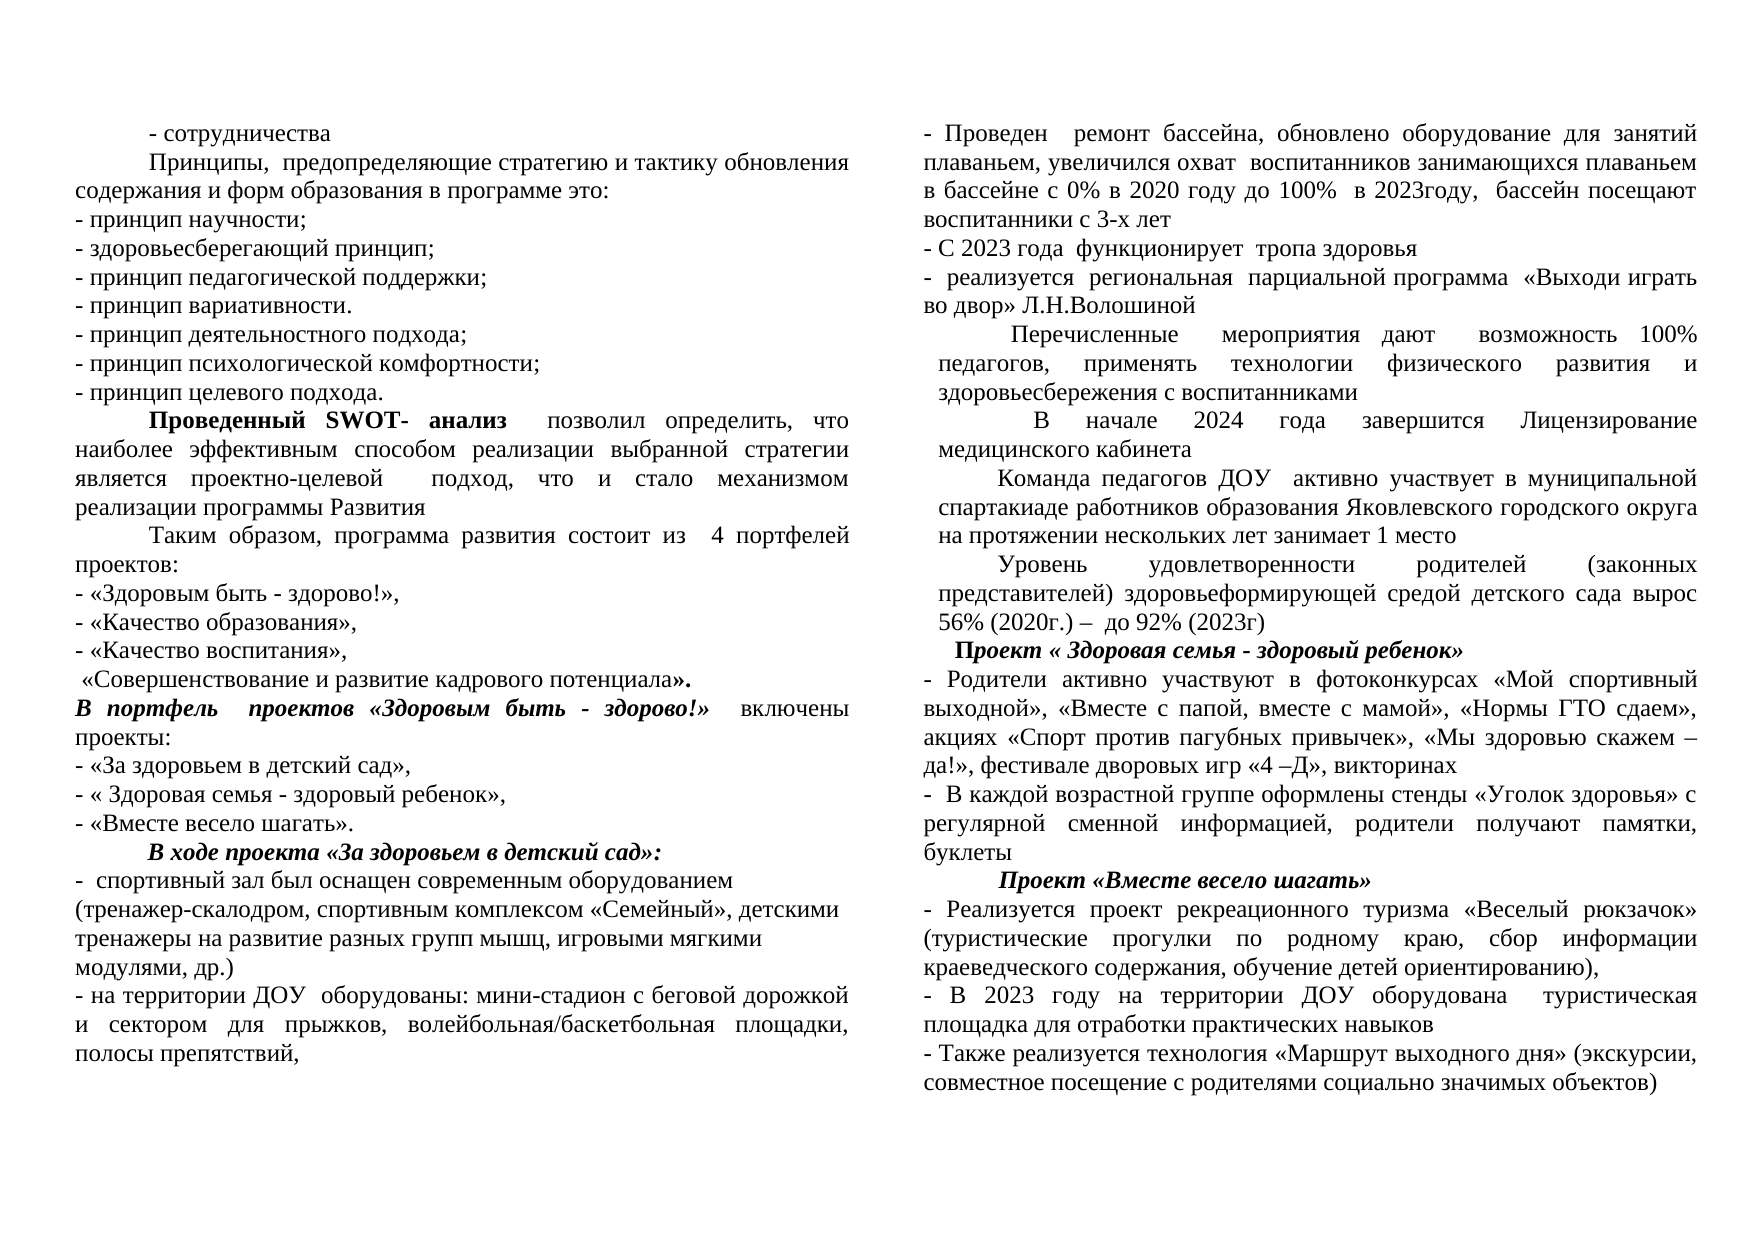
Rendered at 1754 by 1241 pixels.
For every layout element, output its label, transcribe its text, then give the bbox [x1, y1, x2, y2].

list - Реализуется проект рекреационного туризма «Веселый рюкзачок» (туристические прогулки по родному краю, сбор информации краеведческого содержания, обучение детей ориентированию), [923, 894, 1698, 981]
list Команда педагогов ДОУ активно участвует в муниципальной спартакиаде работников образования Яковлевского городского округа на протяжении нескольких лет занимает 1 место [938, 463, 1698, 549]
text - принцип деятельностного подхода; [75, 319, 849, 348]
list В портфель проектов «Здоровым быть - здорово!» включены проекты: [75, 693, 849, 751]
list В начале 2024 года завершится Лицензирование медицинского кабинета [938, 406, 1698, 463]
list - В 2023 году на территории ДОУ оборудована туристическая площадка для отработки практических навыков [923, 981, 1698, 1038]
text - принцип педагогической поддержки; [75, 262, 849, 291]
text - сотрудничества [75, 118, 849, 147]
text - Родители активно участвуют в фотоконкурсах «Мой спортивный выходной», «Вместе с папой, вместе с мамой», «Нормы ГТО сдаем», акциях «Спорт против пагубных привычек», «Мы здоровью скажем – да!», фестивале дворовых игр «4 –Д», викторинах [923, 664, 1698, 779]
text - «Качество образования», [75, 607, 849, 636]
text - принцип психологической комфортности; [75, 348, 849, 377]
list - «За здоровьем в детский сад», [75, 751, 849, 779]
text Проведенный SWOT- анализ позволил определить, что наиболее эффективным способом реализации выбранной стратегии является проектно-целевой подход, что и стало механизмом реализации программы Развития [75, 406, 849, 521]
text - «Качество воспитания», [75, 636, 849, 664]
text «Совершенствование и развитие кадрового потенциала». [75, 664, 849, 693]
text - В каждой возрастной группе оформлены стенды «Уголок здоровья» с регулярной сменной информацией, родители получают памятки, буклеты [923, 779, 1698, 866]
list Уровень удовлетворенности родителей (законных представителей) здоровьеформирующей средой детского сада вырос 56% (2020г.) – до 92% (2023г) [938, 549, 1698, 636]
text Принципы, предопределяющие стратегию и тактику обновления содержания и форм образования в программе это: [75, 147, 849, 204]
list - реализуется региональная парциальной программа «Выходи играть во двор» Л.Н.Волошиной [923, 262, 1698, 319]
text - «Здоровым быть - здорово!», [75, 578, 849, 607]
list - С 2023 года функционирует тропа здоровья [923, 233, 1698, 262]
text - здоровьесберегающий принцип; [75, 233, 849, 262]
list - на территории ДОУ оборудованы: мини-стадион с беговой дорожкой и сектором для прыжков, волейбольная/баскетбольная площадки, полосы препятствий, [75, 981, 849, 1067]
list Проект «Вместе весело шагать» [998, 866, 1698, 894]
list - «Вместе весело шагать». [75, 808, 849, 837]
text - принцип вариативности. [75, 291, 849, 319]
list - « Здоровая семья - здоровый ребенок», [75, 779, 849, 808]
text - принцип научности; [75, 204, 849, 233]
text - принцип целевого подхода. [75, 377, 849, 406]
list В ходе проекта «За здоровьем в детский сад»: [75, 837, 849, 866]
text Таким образом, программа развития состоит из 4 портфелей проектов: [75, 521, 849, 578]
list Перечисленные мероприятия дают возможность 100% педагогов, применять технологии физического развития и здоровьесбережения с воспитанниками [938, 319, 1698, 406]
list - Также реализуется технология «Маршрут выходного дня» (экскурсии, совместное посещение с родителями социально значимых объектов) [923, 1038, 1698, 1096]
list Проект « Здоровая семья - здоровый ребенок» [923, 636, 1698, 664]
list - Проведен ремонт бассейна, обновлено оборудование для занятий плаваньем, увеличился охват воспитанников занимающихся плаваньем в бассейне с 0% в 2020 году до 100% в 2023году, бассейн посещают воспитанники с 3-х лет [923, 118, 1698, 233]
list - спортивный зал был оснащен современным оборудованием (тренажер-скалодром, спортивным комплексом «Семейный», детскими тренажеры на развитие разных групп мышц, игровыми мягкими модулями, др.) [75, 866, 849, 981]
